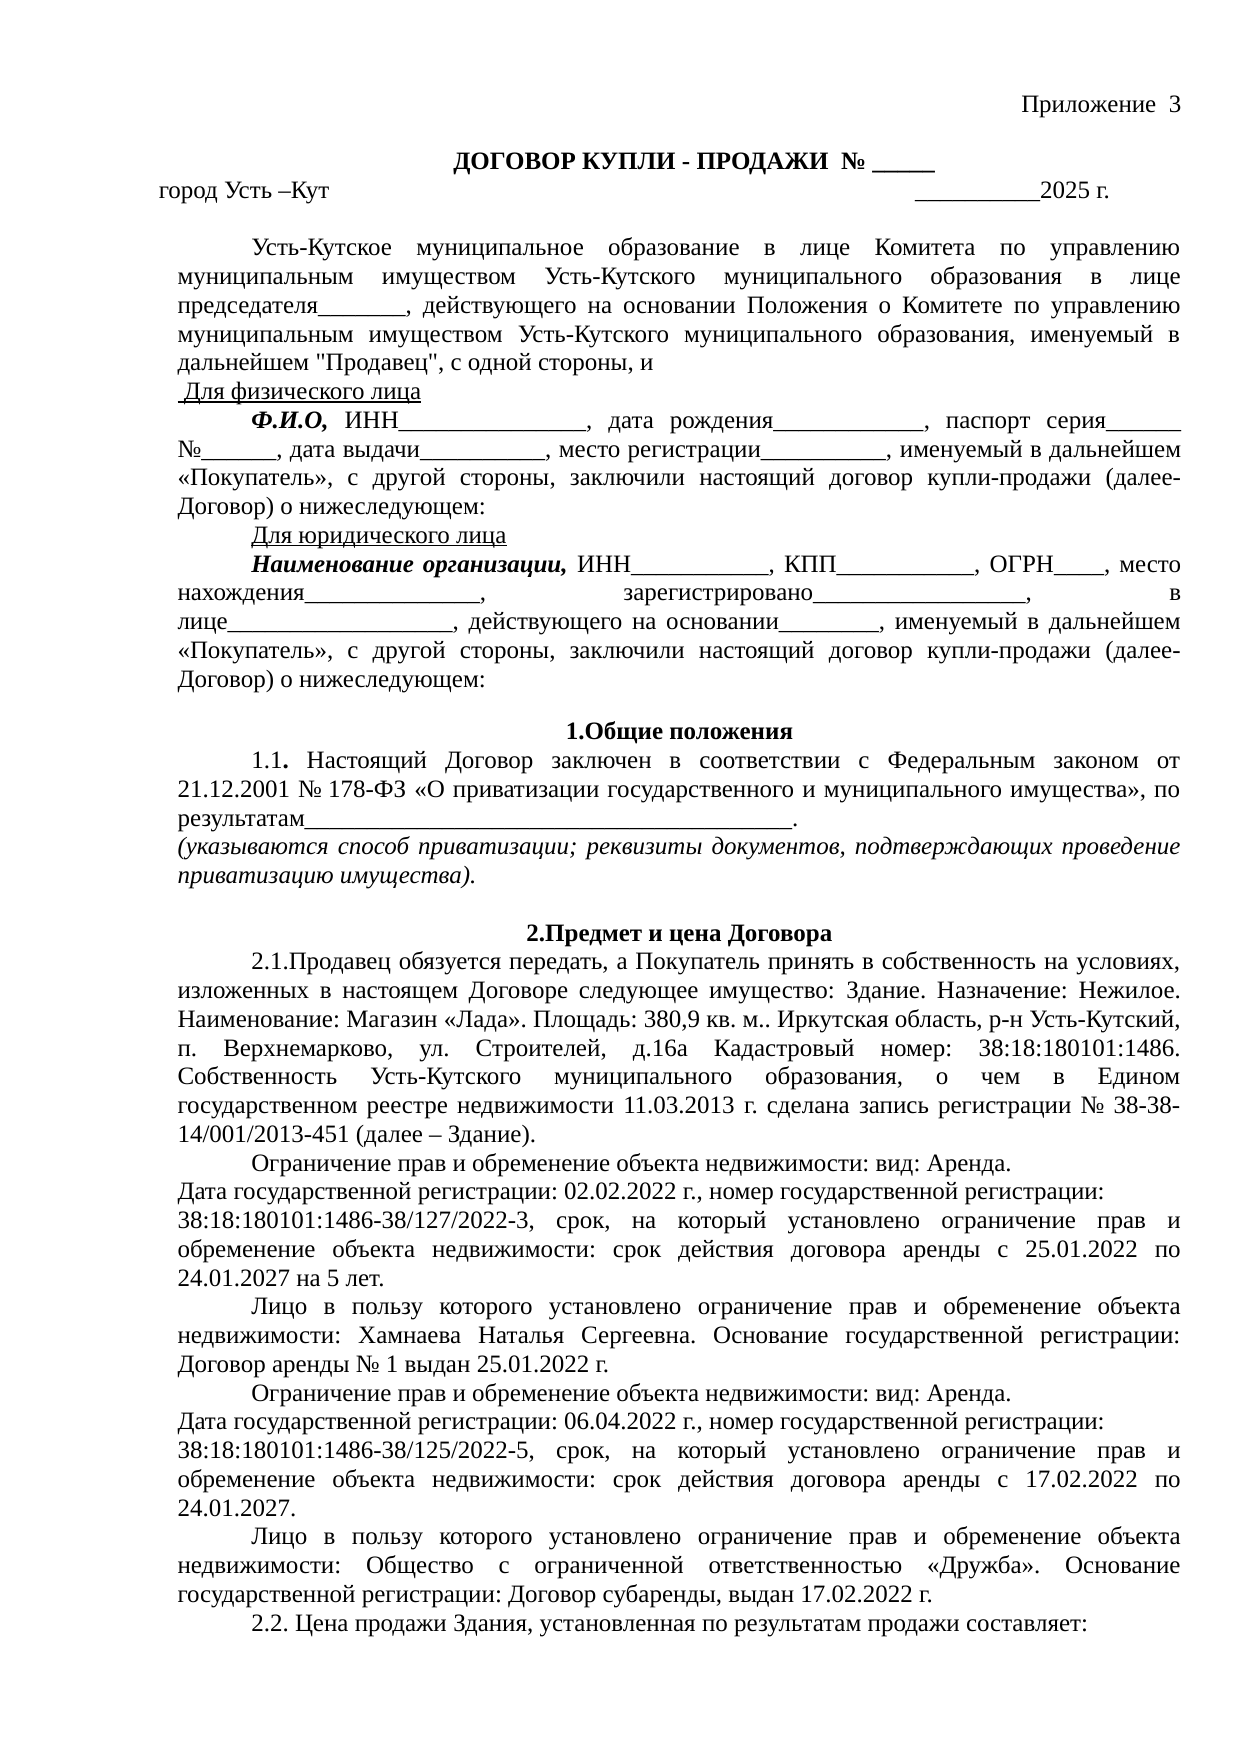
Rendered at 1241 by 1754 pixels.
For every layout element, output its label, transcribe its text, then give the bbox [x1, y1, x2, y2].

text Лицо в пользу которого установлено ограничение прав и обременение объекта недвижимости: Хамнаева Наталья Сергеевна. Основание государственной регистрации: Договор аренды № 1 выдан 25.01.2022 г. [177, 1291, 1181, 1378]
text Ограничение прав и обременение объекта недвижимости: вид: Аренда. [177, 1378, 1181, 1406]
text 38:18:180101:1486-38/127/2022-3, срок, на который установлено ограничение прав и обременение объекта недвижимости: срок действия договора аренды с 25.01.2022 по 24.01.2027 на 5 лет. [177, 1205, 1181, 1291]
text 1.1. Настоящий Договор заключен в соответствии с Федеральным законом от 21.12.2001 № 178-ФЗ «О приватизации государственного и муниципального имущества», по результатам_______________________________________. [177, 745, 1181, 831]
text 38:18:180101:1486-38/125/2022-5, срок, на который установлено ограничение прав и обременение объекта недвижимости: срок действия договора аренды с 17.02.2022 по 24.01.2027. [177, 1435, 1181, 1521]
text Дата государственной регистрации: 06.04.2022 г., номер государственной регистрации: [177, 1406, 1181, 1435]
text Для юридического лица [177, 520, 1181, 549]
text 2.1.Продавец обязуется передать, а Покупатель принять в собственность на условиях, изложенных в настоящем Договоре следующее имущество: Здание. Назначение: Нежилое. Наименование: Магазин «Лада». Площадь: 380,9 кв. м.. Иркутская область, р-н Усть-Кутский, п. Верхнемарково, ул. Строителей, д.16а Кадастровый номер: 38:18:180101:1486. Собственность Усть-Кутского муниципального образования, о чем в Едином государственном реестре недвижимости 11.03.2013 г. сделана запись регистрации № 38-38-14/001/2013-451 (далее – Здание). [177, 946, 1181, 1148]
text (указываются способ приватизации; реквизиты документов, подтверждающих проведение приватизацию имущества). [177, 831, 1181, 889]
text 2.2. Цена продажи Здания, установленная по результатам продажи составляет: [177, 1608, 1181, 1636]
text Усть-Кутское муниципальное образование в лице Комитета по управлению муниципальным имуществом Усть-Кутского муниципального образования в лице председателя_______, действующего на основании Положения о Комитете по управлению муниципальным имуществом Усть-Кутского муниципального образования, именуемый в дальнейшем "Продавец", с одной стороны, и [177, 232, 1181, 376]
text Приложение 3 [177, 89, 1181, 117]
text Для физического лица [177, 376, 1181, 405]
text Ограничение прав и обременение объекта недвижимости: вид: Аренда. [177, 1148, 1181, 1176]
text ДОГОВОР КУПЛИ - ПРОДАЖИ № _____ [158, 146, 1211, 175]
text Дата государственной регистрации: 02.02.2022 г., номер государственной регистрации: [177, 1176, 1181, 1205]
text 1.Общие положения [177, 716, 1181, 745]
text Наименование организации, ИНН___________, КПП___________, ОГРН____, место нахождения______________, зарегистрировано_________________, в лице__________________, действующего на основании________, именуемый в дальнейшем «Покупатель», с другой стороны, заключили настоящий договор купли-продажи (далее-Договор) о нижеследующем: [177, 549, 1181, 692]
text Ф.И.О, ИНН_______________, дата рождения____________, паспорт серия______ №______, дата выдачи__________, место регистрации__________, именуемый в дальнейшем «Покупатель», с другой стороны, заключили настоящий договор купли-продажи (далее-Договор) о нижеследующем: [177, 405, 1181, 520]
text город Усть –Кут __________2025 г. [158, 175, 1211, 204]
text Лицо в пользу которого установлено ограничение прав и обременение объекта недвижимости: Общество с ограниченной ответственностью «Дружба». Основание государственной регистрации: Договор субаренды, выдан 17.02.2022 г. [177, 1521, 1181, 1608]
text 2.Предмет и цена Договора [177, 918, 1181, 946]
